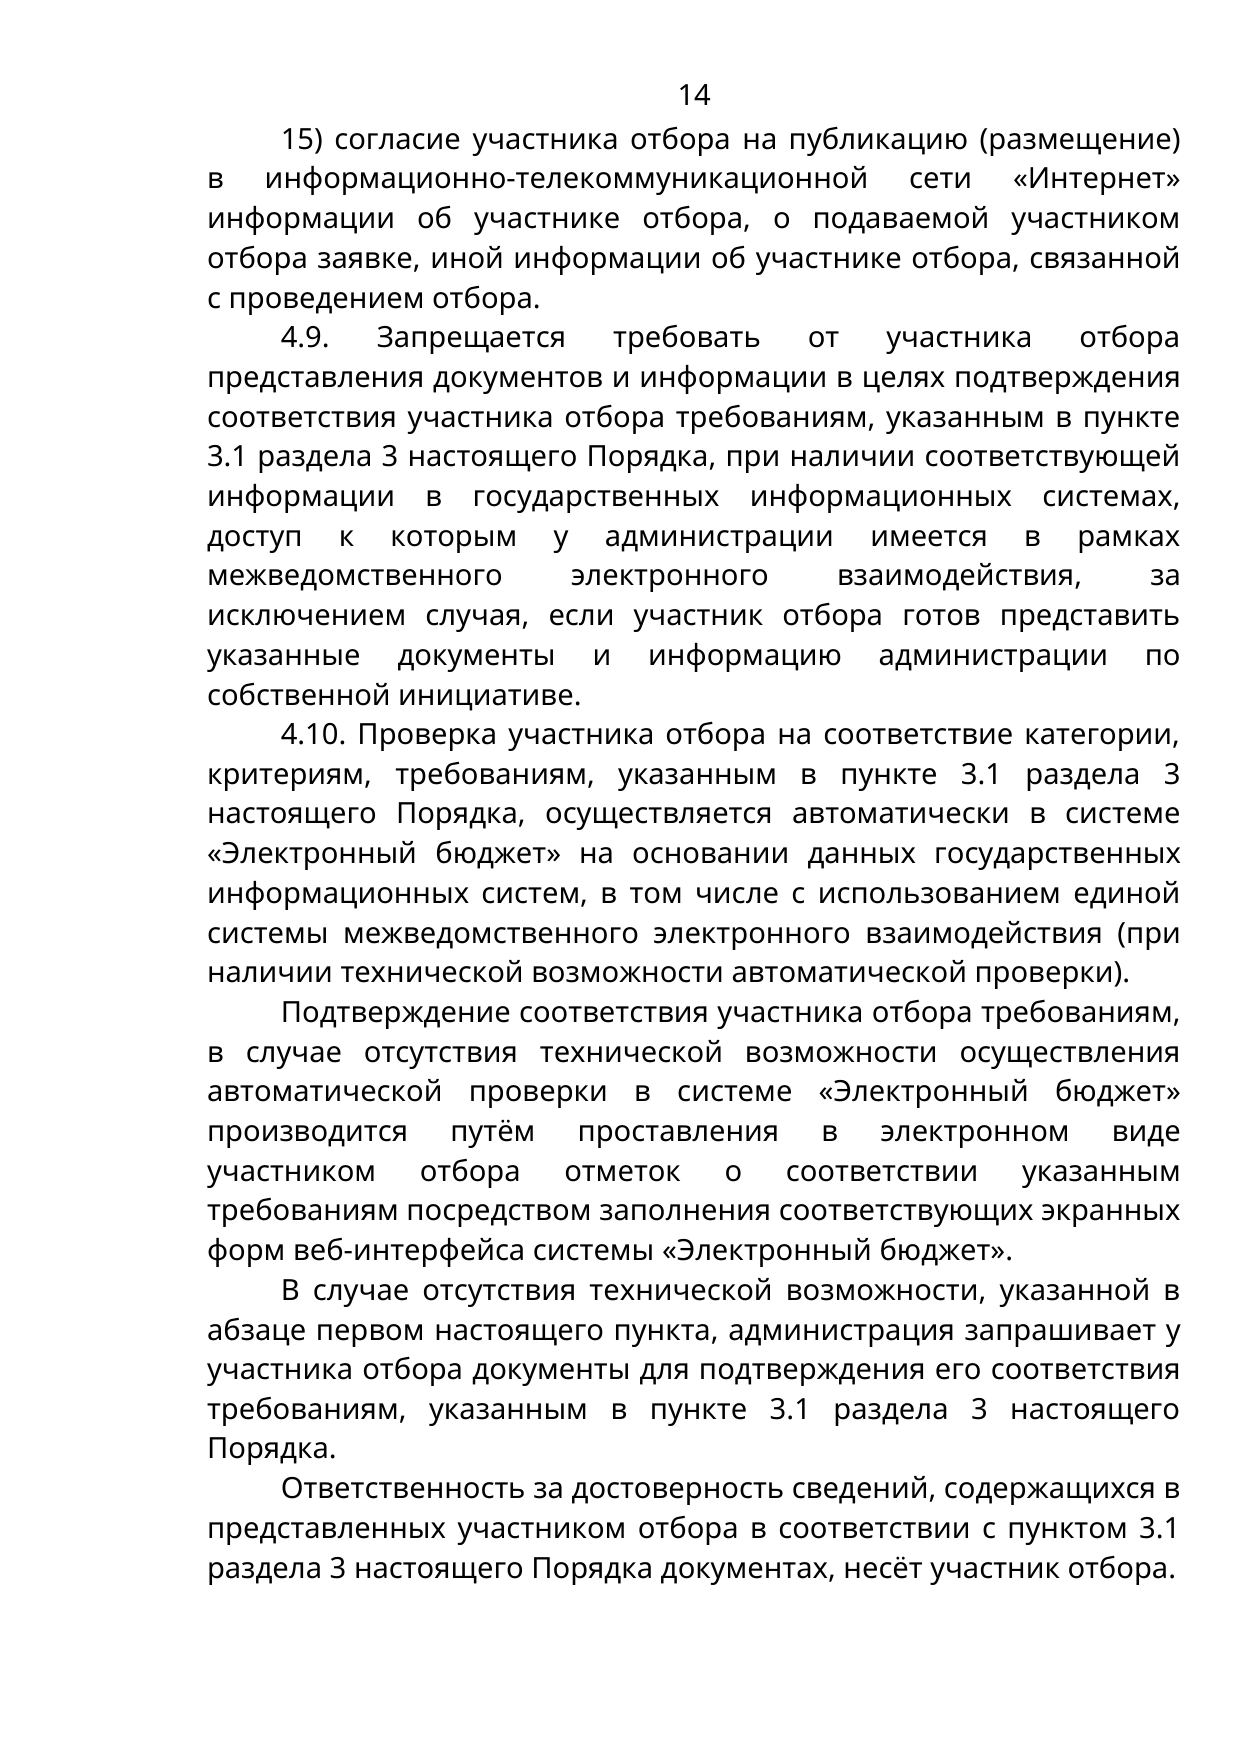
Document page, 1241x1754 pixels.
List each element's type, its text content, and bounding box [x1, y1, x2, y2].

text 15) согласие участника отбора на публикацию (размещение) в информационно-телекоммуникационной сети «Интернет» информации об участнике отбора, о подаваемой участником отбора заявке, иной информации об участнике отбора, связанной с проведением отбора. [207, 118, 1181, 317]
text В случае отсутствия технической возможности, указанной в абзаце первом настоящего пункта, администрация запрашивает у участника отбора документы для подтверждения его соответствия требованиям, указанным в пункте 3.1 раздела 3 настоящего Порядка. [207, 1269, 1181, 1467]
text Подтверждение соответствия участника отбора требованиям, в случае отсутствия технической возможности осуществления автоматической проверки в системе «Электронный бюджет» производится путём проставления в электронном виде участником отбора отметок о соответствии указанным требованиям посредством заполнения соответствующих экранных форм веб-интерфейса системы «Электронный бюджет». [207, 991, 1181, 1269]
text 4.9. Запрещается требовать от участника отбора представления документов и информации в целях подтверждения соответствия участника отбора требованиям, указанным в пункте 3.1 раздела 3 настоящего Порядка, при наличии соответствующей информации в государственных информационных системах, доступ к которым у администрации имеется в рамках межведомственного электронного взаимодействия, за исключением случая, если участник отбора готов представить указанные документы и информацию администрации по собственной инициативе. [207, 317, 1181, 713]
text Ответственность за достоверность сведений, содержащихся в представленных участником отбора в соответствии с пунктом 3.1 раздела 3 настоящего Порядка документах, несёт участник отбора. [207, 1467, 1181, 1587]
text 4.10. Проверка участника отбора на соответствие категории, критериям, требованиям, указанным в пункте 3.1 раздела 3 настоящего Порядка, осуществляется автоматически в системе «Электронный бюджет» на основании данных государственных информационных систем, в том числе с использованием единой системы межведомственного электронного взаимодействия (при наличии технической возможности автоматической проверки). [207, 713, 1181, 991]
